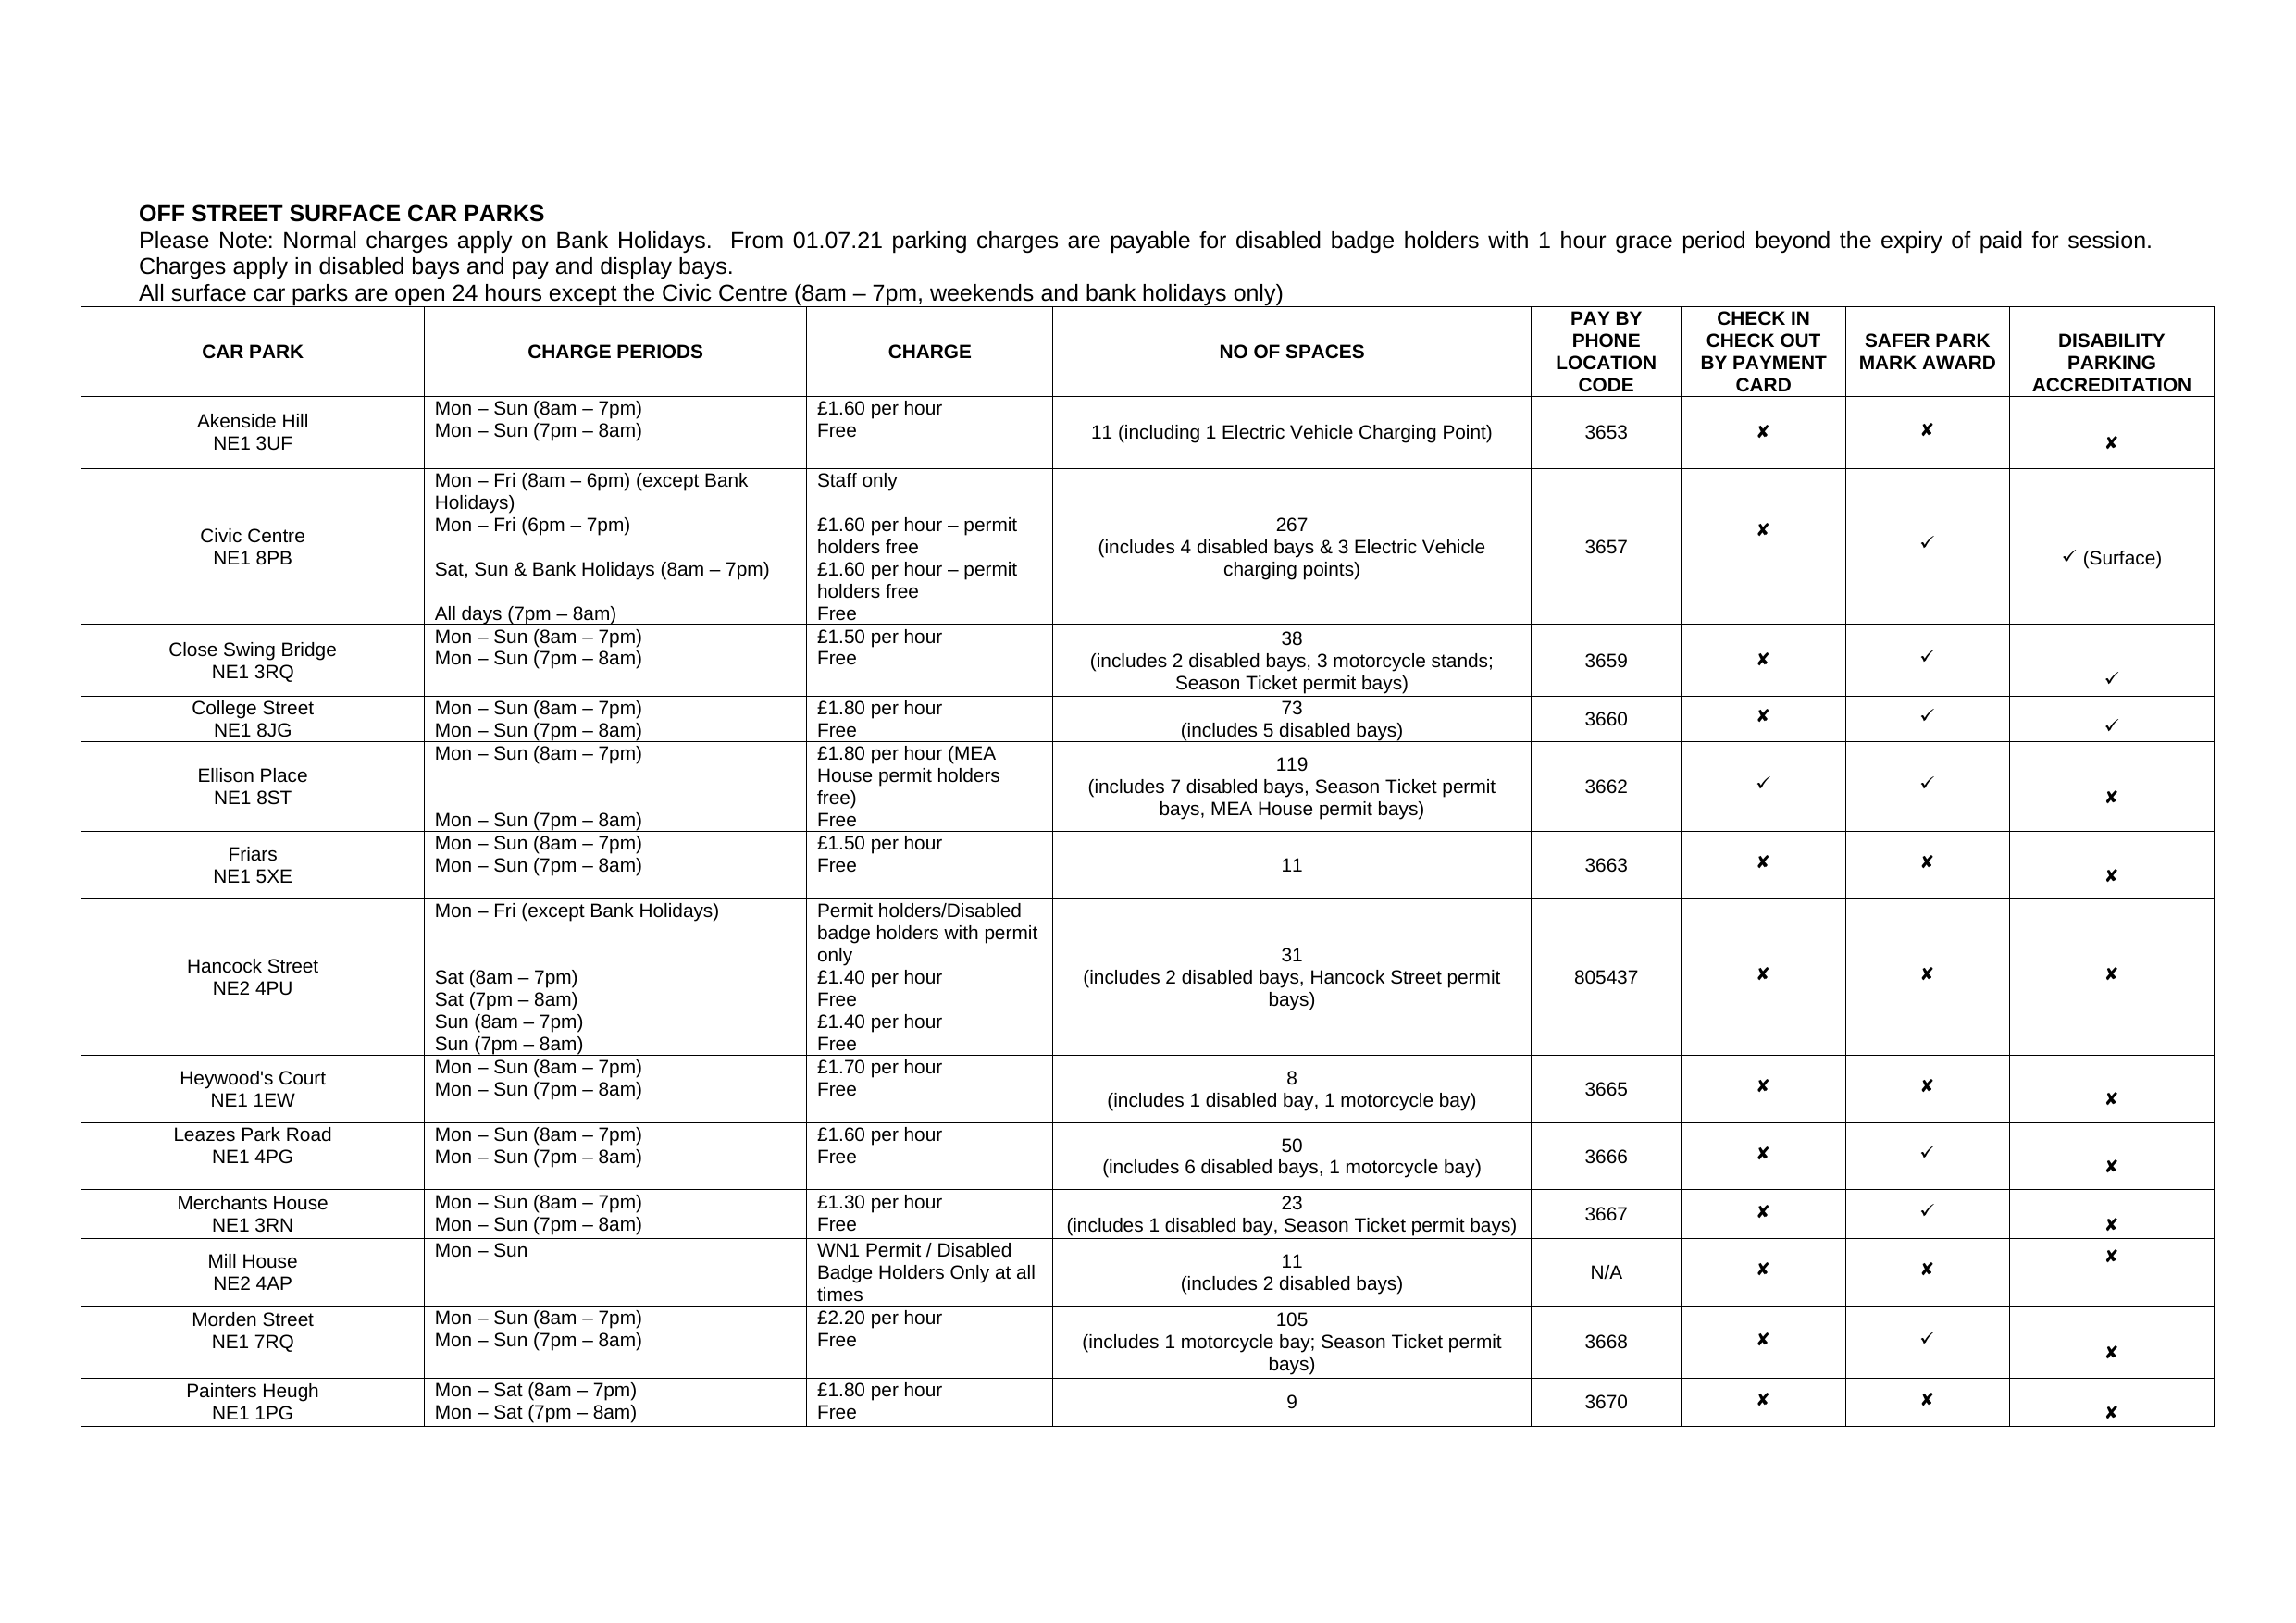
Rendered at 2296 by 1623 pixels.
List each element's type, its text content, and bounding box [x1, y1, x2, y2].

table_cell 8 (includes 1 disabled bay, 1 motorcycle bay) [1053, 1056, 1531, 1121]
table_cell Staff only £1.60 per hour – permit holders free £1.60 per hour – permit holders free Free [807, 469, 1052, 624]
table_cell [1846, 1123, 2009, 1189]
table_header CHECK IN CHECK OUT BY PAYMENT CARD [1682, 307, 1845, 396]
table_cell [1682, 397, 1845, 468]
table_cell Mon – Sun (8am – 7pm) Mon – Sun (7pm – 8am) [425, 1190, 806, 1238]
table_cell WN1 Permit / Disabled Badge Holders Only at all times [807, 1239, 1052, 1306]
table_cell 3670 [1532, 1379, 1681, 1426]
table_cell Friars NE1 5XE [81, 832, 424, 898]
table_cell [1682, 1239, 1845, 1306]
table_cell [2010, 1379, 2214, 1426]
table_cell Mon – Sun [425, 1239, 806, 1306]
table_cell [1846, 1056, 2009, 1121]
table_cell [1682, 742, 1845, 831]
table_cell [1682, 1307, 1845, 1377]
table_cell [2010, 1056, 2214, 1121]
table_cell Mon – Fri (8am – 6pm) (except Bank Holidays) Mon – Fri (6pm – 7pm) Sat, Sun & Bank Holidays (8am – 7pm) All days (7pm – 8am) [425, 469, 806, 624]
table_cell [1682, 832, 1845, 898]
table_header CHARGE PERIODS [425, 307, 806, 396]
table_cell 50 (includes 6 disabled bays, 1 motorcycle bay) [1053, 1123, 1531, 1189]
table_cell 3667 [1532, 1190, 1681, 1238]
table_cell 31 (includes 2 disabled bays, Hancock Street permit bays) [1053, 899, 1531, 1054]
table_cell Mon – Sun (8am – 7pm) Mon – Sun (7pm – 8am) [425, 742, 806, 831]
table_cell 3662 [1532, 742, 1681, 831]
table_cell Akenside Hill NE1 3UF [81, 397, 424, 468]
table_cell [1682, 1123, 1845, 1189]
table_cell [2010, 742, 2214, 831]
table_cell 105 (includes 1 motorcycle bay; Season Ticket permit bays) [1053, 1307, 1531, 1377]
table_cell [1846, 469, 2009, 624]
table_cell [2010, 1190, 2214, 1238]
table_cell 9 [1053, 1379, 1531, 1426]
table_cell 3660 [1532, 697, 1681, 741]
table_cell Mon – Sat (8am – 7pm) Mon – Sat (7pm – 8am) [425, 1379, 806, 1426]
table_cell [1846, 1190, 2009, 1238]
table_cell £1.60 per hour Free [807, 1123, 1052, 1189]
table_cell 23 (includes 1 disabled bay, Season Ticket permit bays) [1053, 1190, 1531, 1238]
table_cell [1682, 469, 1845, 624]
table_cell Morden Street NE1 7RQ [81, 1307, 424, 1377]
table_cell Mon – Sun (8am – 7pm) Mon – Sun (7pm – 8am) [425, 697, 806, 741]
table_cell Ellison Place NE1 8ST [81, 742, 424, 831]
table_cell [2010, 697, 2214, 741]
table_cell Heywood's Court NE1 1EW [81, 1056, 424, 1121]
table_cell [1846, 899, 2009, 1054]
table_cell Mon – Sun (8am – 7pm) Mon – Sun (7pm – 8am) [425, 1307, 806, 1377]
table_cell [2010, 397, 2214, 468]
table_cell Mon – Fri (except Bank Holidays) Sat (8am – 7pm) Sat (7pm – 8am) Sun (8am – 7pm) Sun (7pm – 8am) [425, 899, 806, 1054]
table_cell Hancock Street NE2 4PU [81, 899, 424, 1054]
table_cell [1682, 1379, 1845, 1426]
table_cell Mon – Sun (8am – 7pm) Mon – Sun (7pm – 8am) [425, 1123, 806, 1189]
table_cell [2010, 1239, 2214, 1306]
text All surface car parks are open 24 hours except the Civic Centre (8am – 7pm, weekends and bank holidays only) [139, 279, 2156, 306]
table_cell [1846, 397, 2009, 468]
table_cell [1682, 1056, 1845, 1121]
table_cell [2010, 899, 2214, 1054]
table_cell N/A [1532, 1239, 1681, 1306]
table_cell 3665 [1532, 1056, 1681, 1121]
table_cell [2010, 1123, 2214, 1189]
table_cell Mill House NE2 4AP [81, 1239, 424, 1306]
table_cell 38 (includes 2 disabled bays, 3 motorcycle stands; Season Ticket permit bays) [1053, 625, 1531, 696]
table_cell 3659 [1532, 625, 1681, 696]
table_cell [1682, 899, 1845, 1054]
table_header PAY BY PHONE LOCATION CODE [1532, 307, 1681, 396]
table_cell Close NE1 3RQ [81, 625, 424, 696]
table_cell Mon – Sun (8am – 7pm) Mon – Sun (7pm – 8am) [425, 832, 806, 898]
text Please Note: charges apply on Bank Holidays. From 01.07.21 parking charges are payable for disabled badge holders with 1 hour grace period beyond the expiry of paid for session. Charges apply in disabled bays and pay and display bays. [139, 227, 2156, 279]
table_cell [1846, 832, 2009, 898]
table_cell College Street NE1 8JG [81, 697, 424, 741]
table_cell 267 (includes 4 disabled bays & 3 Electric Vehicle charging points) [1053, 469, 1531, 624]
table_cell 3653 [1532, 397, 1681, 468]
table_header NO OF SPACES [1053, 307, 1531, 396]
table_cell [1682, 697, 1845, 741]
table_cell [1846, 1379, 2009, 1426]
table_cell Leazes Park Road NE1 4PG [81, 1123, 424, 1189]
table_cell [1682, 625, 1845, 696]
table_cell Merchants House NE1 3RN [81, 1190, 424, 1238]
table_cell Mon – Sun (8am – 7pm) Mon – Sun (7pm – 8am) [425, 1056, 806, 1121]
table_cell [1846, 742, 2009, 831]
table_cell 11 [1053, 832, 1531, 898]
table_cell [1846, 1239, 2009, 1306]
table_cell 3666 [1532, 1123, 1681, 1189]
table_cell 73 (includes 5 disabled bays) [1053, 697, 1531, 741]
table_cell [1846, 1307, 2009, 1377]
table_cell 3657 [1532, 469, 1681, 624]
table_cell £1.80 per hour (MEA House permit holders free) Free [807, 742, 1052, 831]
table_cell 11 (includes 2 disabled bays) [1053, 1239, 1531, 1306]
table_cell [1682, 1190, 1845, 1238]
table_cell £1.80 per hour Free [807, 697, 1052, 741]
table_header SAFER PARK MARK AWARD [1846, 307, 2009, 396]
table_header CAR PARK [81, 307, 424, 396]
table_cell 11 (including 1 Electric Vehicle Charging Point) [1053, 397, 1531, 468]
table_cell (Surface) [2010, 469, 2214, 624]
table_header CHARGE [807, 307, 1052, 396]
table_cell Mon – Sun (8am – 7pm) Mon – Sun (7pm – 8am) [425, 625, 806, 696]
table_cell [2010, 625, 2214, 696]
table_cell [2010, 832, 2214, 898]
table_cell £1.50 per hour Free [807, 832, 1052, 898]
table_cell £1.50 per hour Free [807, 625, 1052, 696]
table_cell [1846, 697, 2009, 741]
table_cell 119 (includes 7 disabled bays, Season Ticket permit bays, MEA House permit bays) [1053, 742, 1531, 831]
table_cell £1.30 per hour Free [807, 1190, 1052, 1238]
text OFF STREET SURFACE CAR PARKS [139, 200, 2156, 227]
table_cell Mon – Sun (8am – 7pm) Mon – Sun (7pm – 8am) [425, 397, 806, 468]
table_cell 3663 [1532, 832, 1681, 898]
table_cell £1.60 per hour Free [807, 397, 1052, 468]
table_cell 805437 [1532, 899, 1681, 1054]
table_cell 3668 [1532, 1307, 1681, 1377]
table_header DISABILITY PARKING ACCREDITATION [2010, 307, 2214, 396]
table_cell [1846, 625, 2009, 696]
table_cell Permit holders/Disabled badge holders with permit only £1.40 per hour Free £1.40 per hour Free [807, 899, 1052, 1054]
table_cell [2010, 1307, 2214, 1377]
table_cell £1.70 per hour Free [807, 1056, 1052, 1121]
table_cell Painters Heugh NE1 1PG [81, 1379, 424, 1426]
table_cell £2.20 per hour Free [807, 1307, 1052, 1377]
table_cell £1.80 per hour Free [807, 1379, 1052, 1426]
table_cell Civic Centre NE1 8PB [81, 469, 424, 624]
